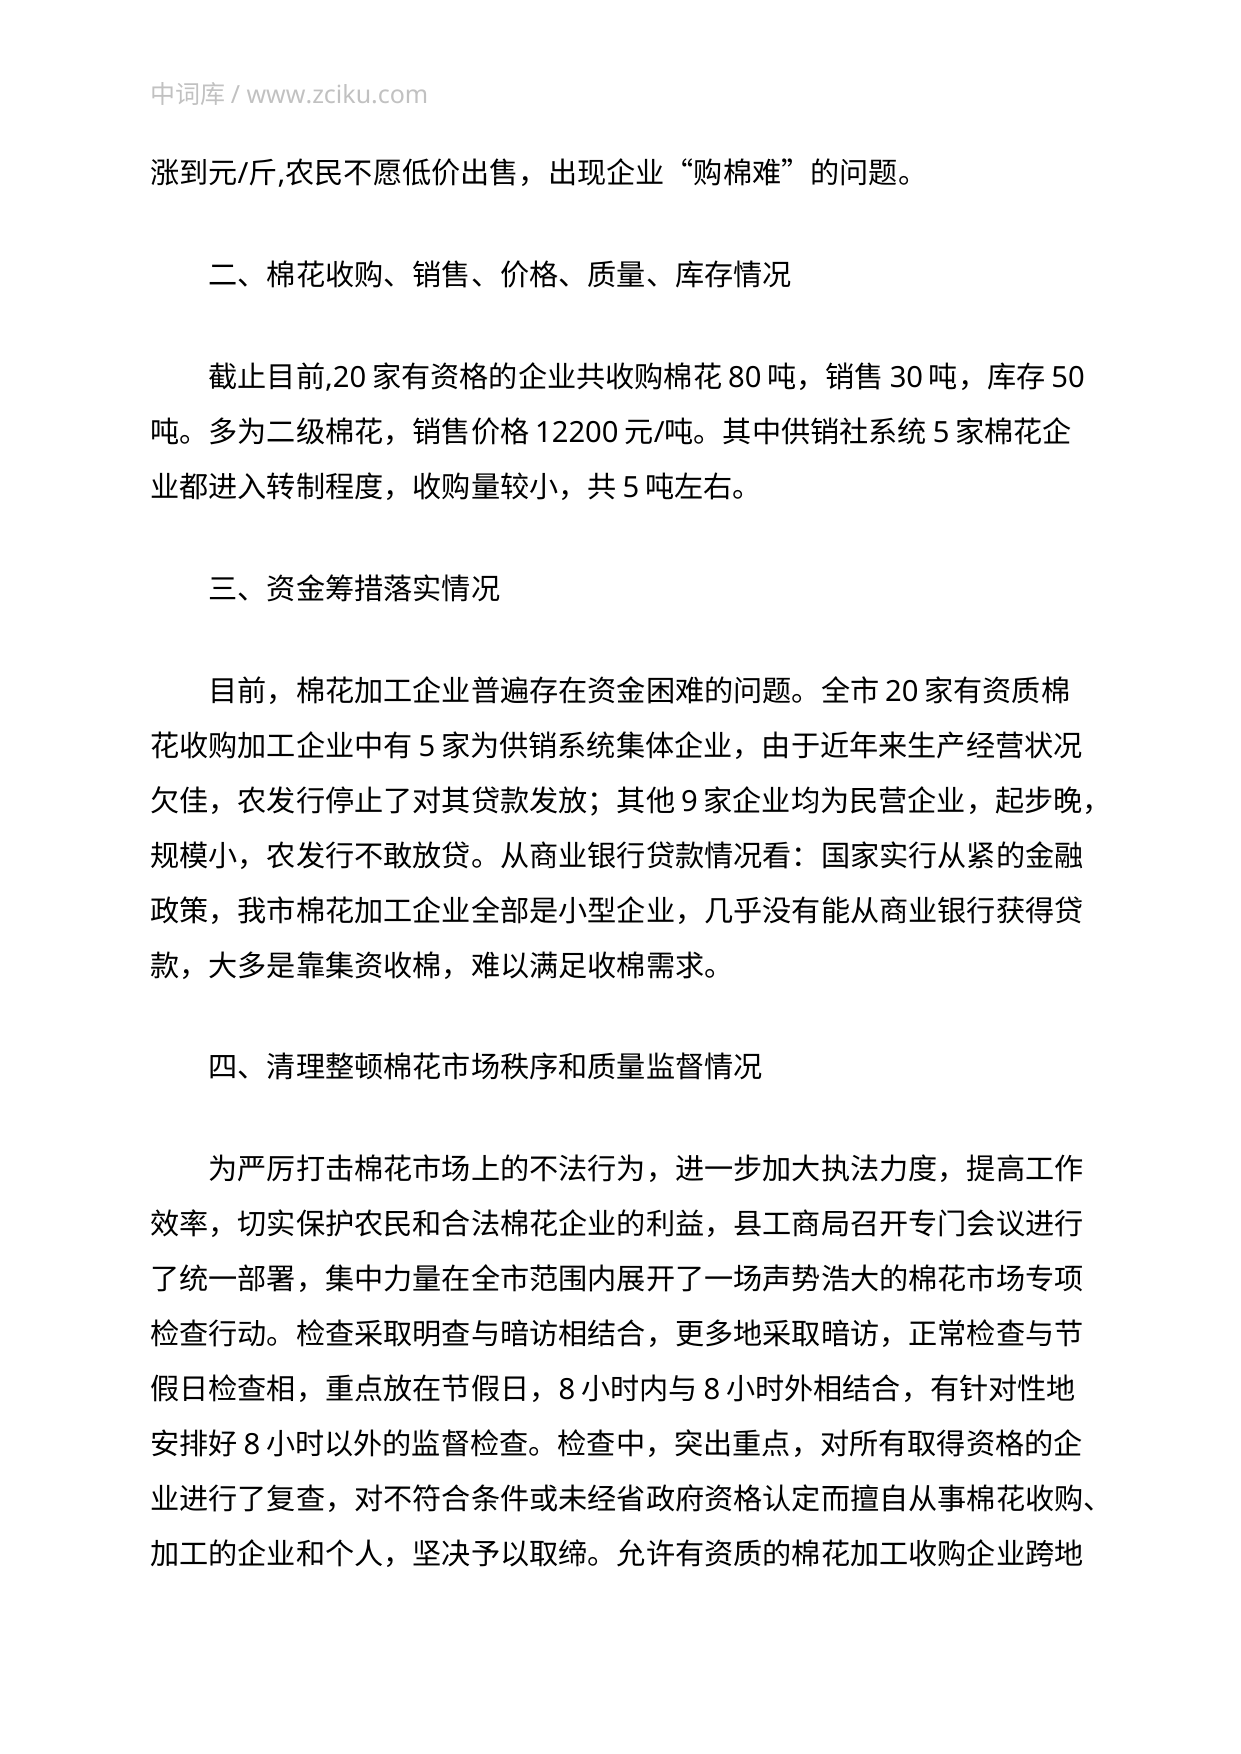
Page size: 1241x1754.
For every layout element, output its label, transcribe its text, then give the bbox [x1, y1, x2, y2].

text 截止目前,20家有资格的企业共收购棉花80吨，销售30吨，库存50吨。多为二级棉花，销售价格12200元/吨。其中供销社系统5家棉花企业都进入转制程度，收购量较小，共5吨左右。 [150, 354, 1090, 506]
text 三、资金筹措落实情况 [150, 566, 1090, 608]
text 四、清理整顿棉花市场秩序和质量监督情况 [150, 1044, 1090, 1086]
text 二、棉花收购、销售、价格、质量、库存情况 [150, 252, 1090, 294]
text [150, 1146, 1090, 1573]
text 目前，棉花加工企业普遍存在资金困难的问题。全市20家有资质棉花收购加工企业中有5家为供销系统集体企业，由于近年来生产经营状况欠佳，农发行停止了对其贷款发放；其他9家企业均为民营企业，起步晚，规模小，农发行不敢放贷。从商业银行贷款情况看：国家实行从紧的金融政策，我市棉花加工企业全部是小型企业，几乎没有能从商业银行获得贷款，大多是靠集资收棉，难以满足收棉需求。 [150, 667, 1090, 984]
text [150, 150, 1090, 192]
